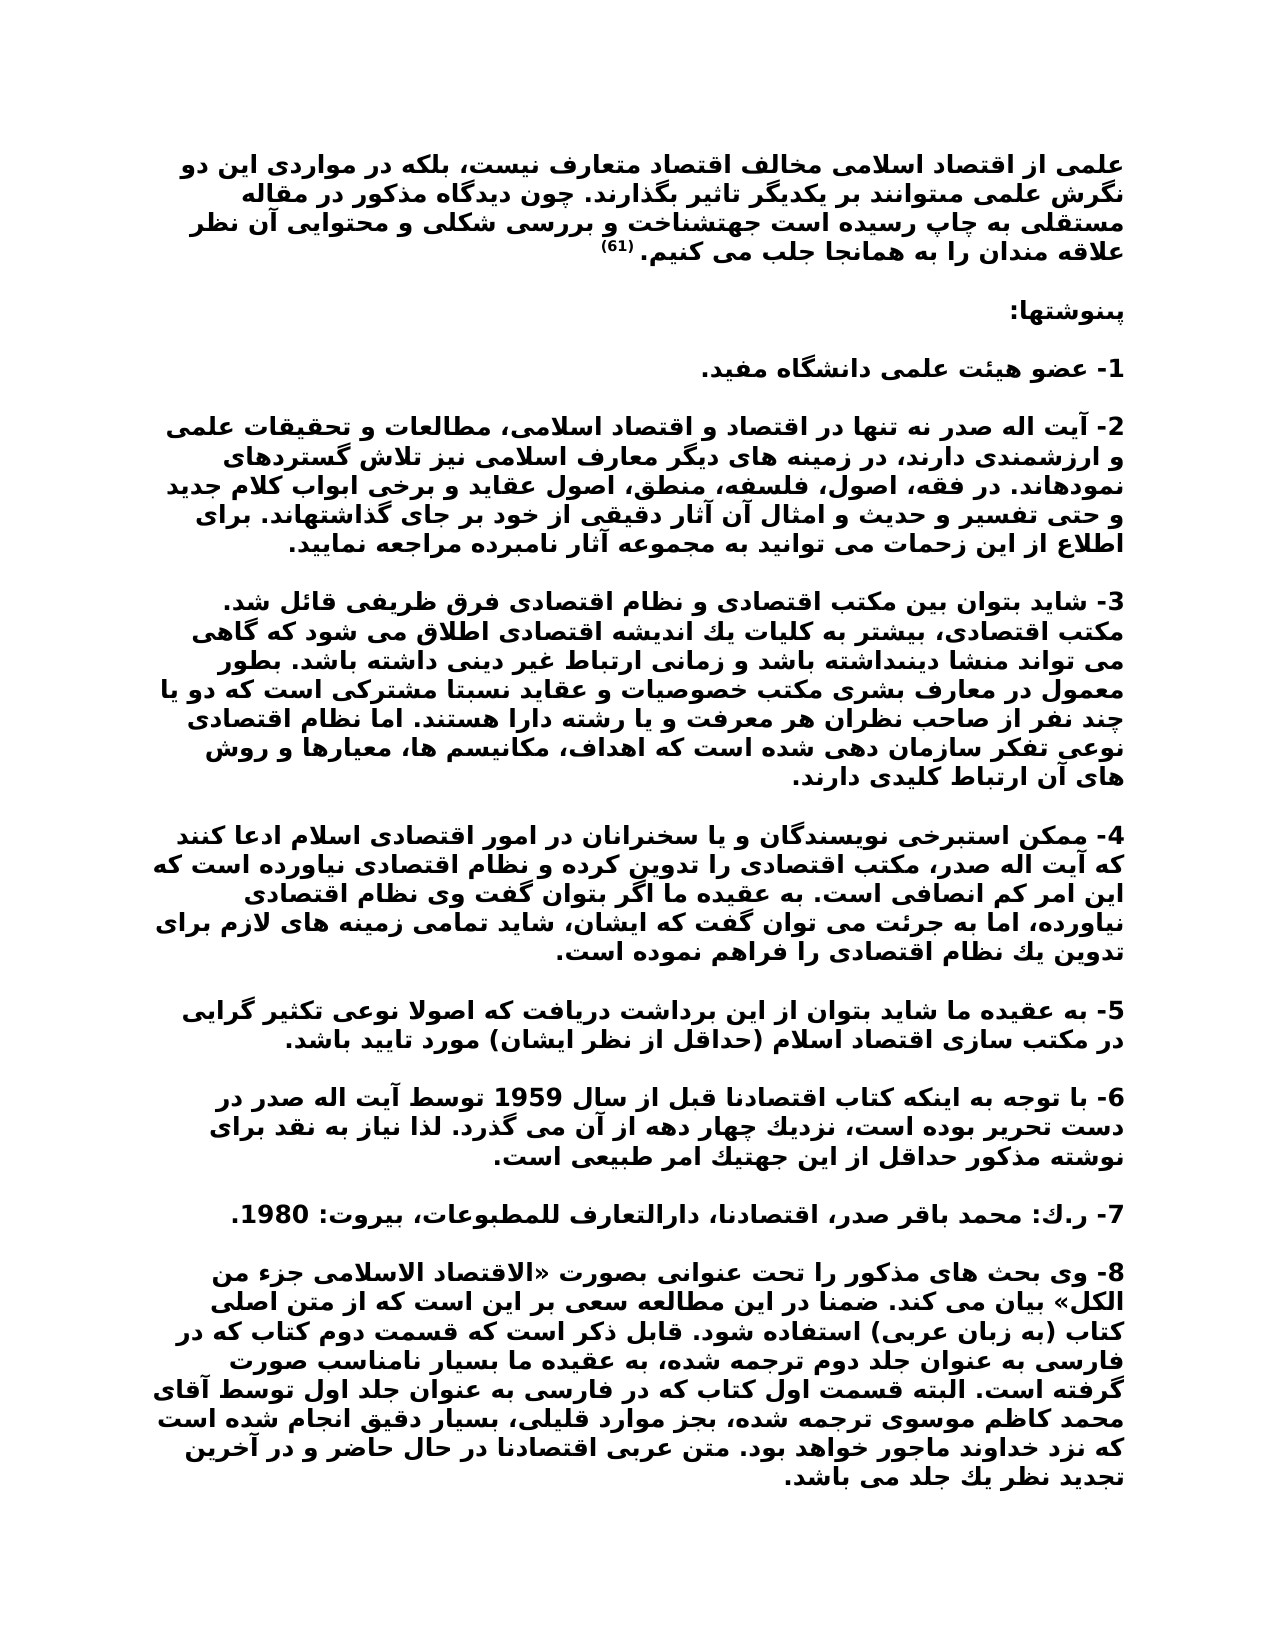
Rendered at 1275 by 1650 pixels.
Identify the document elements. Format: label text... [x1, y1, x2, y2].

text 5- به عقيده ما شايد بتوان از اين برداشت دريافت كه اصولا نوعى تكثير گرايى در مكتب سازى اقتصاد اسلام (حداقل از نظر ايشان) مورد تاييد باشد. [150, 996, 1125, 1054]
text 1- عضو هيئت علمى دانشگاه مفيد. [150, 354, 1125, 383]
text 3- شايد بتوان بين مكتب اقتصادى و نظام اقتصادى فرق ظريفى قائل شد. مكتب اقتصادى، بيشتر به كليات يك انديشه اقتصادى اطلاق مى شود كه گاهى مى تواند منشا دينى‏داشته باشد و زمانى ارتباط غير دينى داشته باشد. بطور معمول در معارف بشرى مكتب خصوصيات و عقايد نسبتا مشتركى است كه دو يا چند نفر از صاحب نظران هر معرفت و يا رشته دارا هستند. اما نظام اقتصادى نوعى تفكر سازمان دهى شده است كه اهداف، مكانيسم ها، معيارها و روش هاى آن ارتباط كليدى دارند. [150, 587, 1125, 792]
text 8- وى بحث هاى مذكور را تحت عنوانى بصورت «الاقتصاد الاسلامى جزء من الكل‏» بيان مى كند. ضمنا در اين مطالعه سعى بر اين است كه از متن اصلى كتاب (به زبان عربى) استفاده شود. قابل ذكر است كه قسمت دوم كتاب كه در فارسى به عنوان جلد دوم ترجمه شده، به عقيده ما بسيار نامناسب صورت گرفته است. البته قسمت اول كتاب كه در فارسى به عنوان جلد اول توسط آقاى محمد كاظم موسوى ترجمه شده، بجز موارد قليلى، بسيار دقيق انجام شده است كه نزد خداوند ماجور خواهد بود. متن عربى اقتصادنا در حال حاضر و در آخرين تجديد نظر يك جلد مى باشد. [150, 1258, 1125, 1492]
text 2- آيت اله صدر نه تنها در اقتصاد و اقتصاد اسلامى، مطالعات و تحقيقات علمى و ارزشمندى دارند، در زمينه هاى ديگر معارف اسلامى نيز تلاش گسترده‏اى نموده‏اند. در فقه، اصول، فلسفه، منطق، اصول عقايد و برخى ابواب كلام جديد و حتى تفسير و حديث و امثال آن آثار دقيقى از خود بر جاى گذاشته‏اند. براى اطلاع از اين زحمات مى توانيد به مجموعه آثار نامبرده مراجعه نماييد. [150, 412, 1125, 558]
text 7- ر.ك: محمد باقر صدر، اقتصادنا، دارالتعارف للمطبوعات، بيروت: 1980. [150, 1200, 1125, 1229]
text 4- ممكن است‏برخى نويسندگان و يا سخنرانان در امور اقتصادى اسلام ادعا كنند كه آيت اله صدر، مكتب اقتصادى را تدوين كرده و نظام اقتصادى نياورده است كه اين امر كم انصافى است. به عقيده ما اگر بتوان گفت وى نظام اقتصادى نياورده، اما به جرئت مى توان گفت كه ايشان، شايد تمامى زمينه هاى لازم براى تدوين يك نظام اقتصادى را فراهم نموده است. [150, 821, 1125, 967]
text 6- با توجه به اينكه كتاب اقتصادنا قبل از سال 1959 توسط آيت اله صدر در دست تحرير بوده است، نزديك چهار دهه از آن مى گذرد. لذا نياز به نقد براى نوشته مذكور حداقل از اين جهت‏يك امر طبيعى است. [150, 1083, 1125, 1171]
text پى‏نوشتها: [150, 296, 1125, 325]
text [150, 150, 1125, 267]
